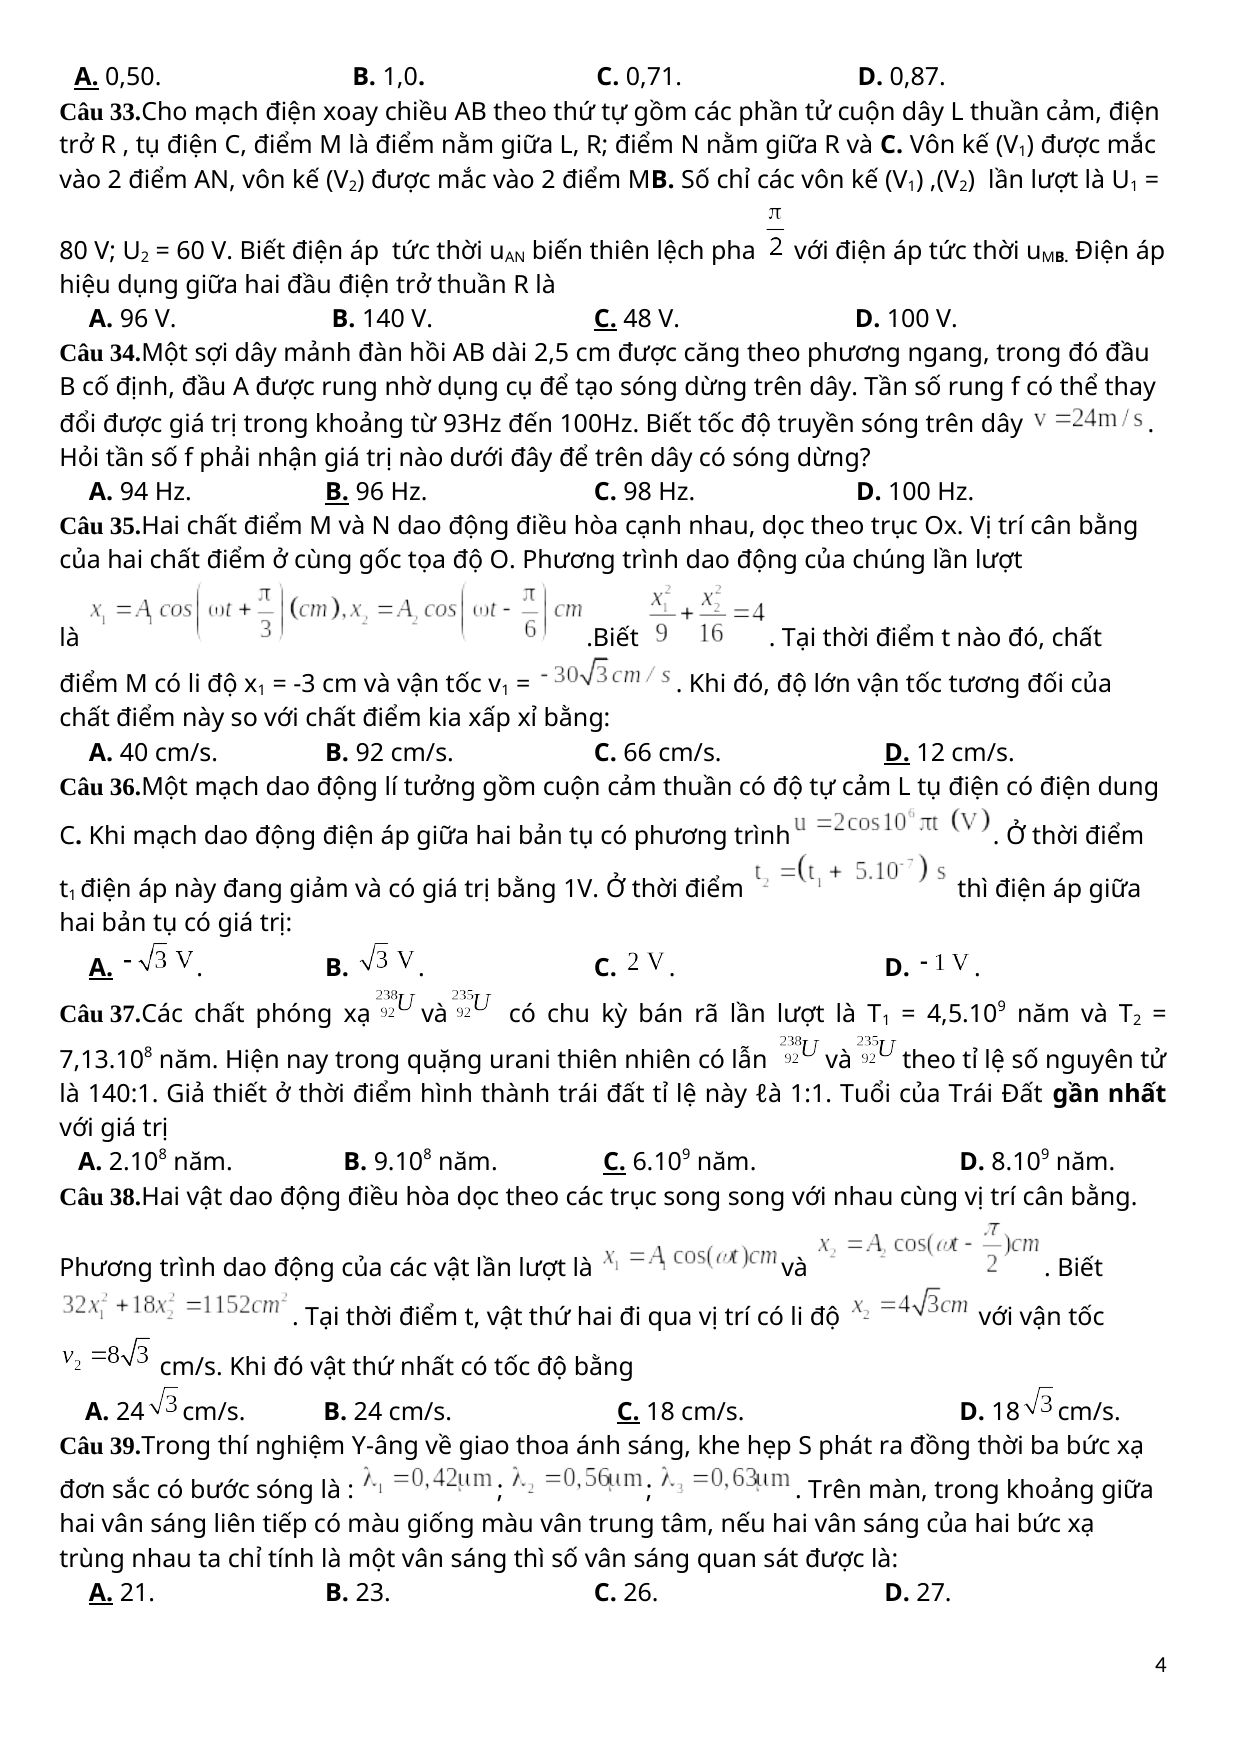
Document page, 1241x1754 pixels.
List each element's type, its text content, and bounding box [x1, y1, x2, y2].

list Hai chất điểm M và N dao động điều hòa cạnh nhau, dọc theo trục Ox. Vị trí cân bằng của hai chất điểm ở cùng gốc tọa độ O. Phương trình dao động của chúng lần lượt là .Biết . Tại thời điểm t nào đó, chất điểm M có li độ x1 = -3 cm và vận tốc v1 = . Khi đó, độ lớn vận tốc tương đối của chất điểm này so với chất điểm kia xấp xỉ bằng: [59, 508, 1167, 734]
list A. 40 cm/s. B. 92 cm/s. C. 66 cm/s. D. 12 cm/s. [59, 734, 1201, 768]
text A. 2.108 năm. B. 9.108 năm. C. 6.109 năm. D. 8.109 năm. [59, 1144, 1167, 1178]
list Một sợi dây mảnh đàn hồi AB dài 2,5 cm được căng theo phương ngang, trong đó đầu B cố định, đầu A được rung nhờ dụng cụ để tạo sóng dừng trên dây. Tần số rung f có thể thay đổi được giá trị trong khoảng từ 93Hz đến 100Hz. Biết tốc độ truyền sóng trên dây . Hỏi tần số f phải nhận giá trị nào dưới đây để trên dây có sóng dừng? [59, 335, 1167, 474]
list Hai vật dao động điều hòa dọc theo các trục song song với nhau cùng vị trí cân bằng. Phương trình dao động của các vật lần lượt là và . Biết . Tại thời điểm t, vật thứ hai đi qua vị trí có li độ với vận tốc cm/s. Khi đó vật thứ nhất có tốc độ bằng [59, 1178, 1167, 1382]
table_header B. 1,0. [320, 59, 581, 93]
list Các chất phóng xạvà có chu kỳ bán rã lần lượt là T1 = 4,5.109 năm và T2 = 7,13.108 năm. Hiện nay trong quặng urani thiên nhiên có lẫn vàtheo tỉ lệ số nguyên tử là 140:1. Giả thiết ở thời điểm hình thành trái đất tỉ lệ này ℓà 1:1. Tuổi của Trái Đất gần nhất với giá trị [59, 983, 1167, 1144]
table_header A. 0,50. [59, 59, 320, 93]
list A. 21. B. 23. C. 26. D. 27. [59, 1574, 1201, 1608]
table_header C. 0,71. [581, 59, 842, 93]
list A. 24cm/s. B. 24 cm/s. C. 18 cm/s. D. 18cm/s. [59, 1382, 1167, 1427]
list Trong thí nghiệm Y-âng về giao thoa ánh sáng, khe hẹp S phát ra đồng thời ba bức xạ đơn sắc có bước sóng là : ; ; . Trên màn, trong khoảng giữa hai vân sáng liên tiếp có màu giống màu vân trung tâm, nếu hai vân sáng của hai bức xạ trùng nhau ta chỉ tính là một vân sáng thì số vân sáng quan sát được là: [59, 1427, 1167, 1574]
list A. 94 Hz. B. 96 Hz. C. 98 Hz. D. 100 Hz. [59, 474, 1201, 508]
list Cho mạch điện xoay chiều AB theo thứ tự gồm các phần tử cuộn dây L thuần cảm, điện trở R , tụ điện C, điểm M là điểm nằm giữa L, R; điểm N nằm giữa R và C. Vôn kế (V1) được mắc vào 2 điểm AN, vôn kế (V2) được mắc vào 2 điểm MB. Số chỉ các vôn kế (V1) ,(V2) lần lượt là U1 = 80 V; U2 = 60 V. Biết điện áp tức thời uAN biến thiên lệch pha với điện áp tức thời uMB. Điện áp hiệu dụng giữa hai đầu điện trở thuần R là [59, 93, 1167, 301]
table_header D. 0,87. [842, 59, 1103, 93]
list Một mạch dao động lí tưởng gồm cuộn cảm thuần có độ tự cảm L tụ điện có điện dung C. Khi mạch dao động điện áp giữa hai bản tụ có phương trình. Ở thời điểm t1 điện áp này đang giảm và có giá trị bằng 1V. Ở thời điểm thì điện áp giữa hai bản tụ có giá trị: [59, 768, 1167, 938]
list A. 96 V. B. 140 V. C. 48 V. D. 100 V. [59, 301, 1201, 335]
list A. . B. . C. . D. . [59, 938, 1201, 983]
